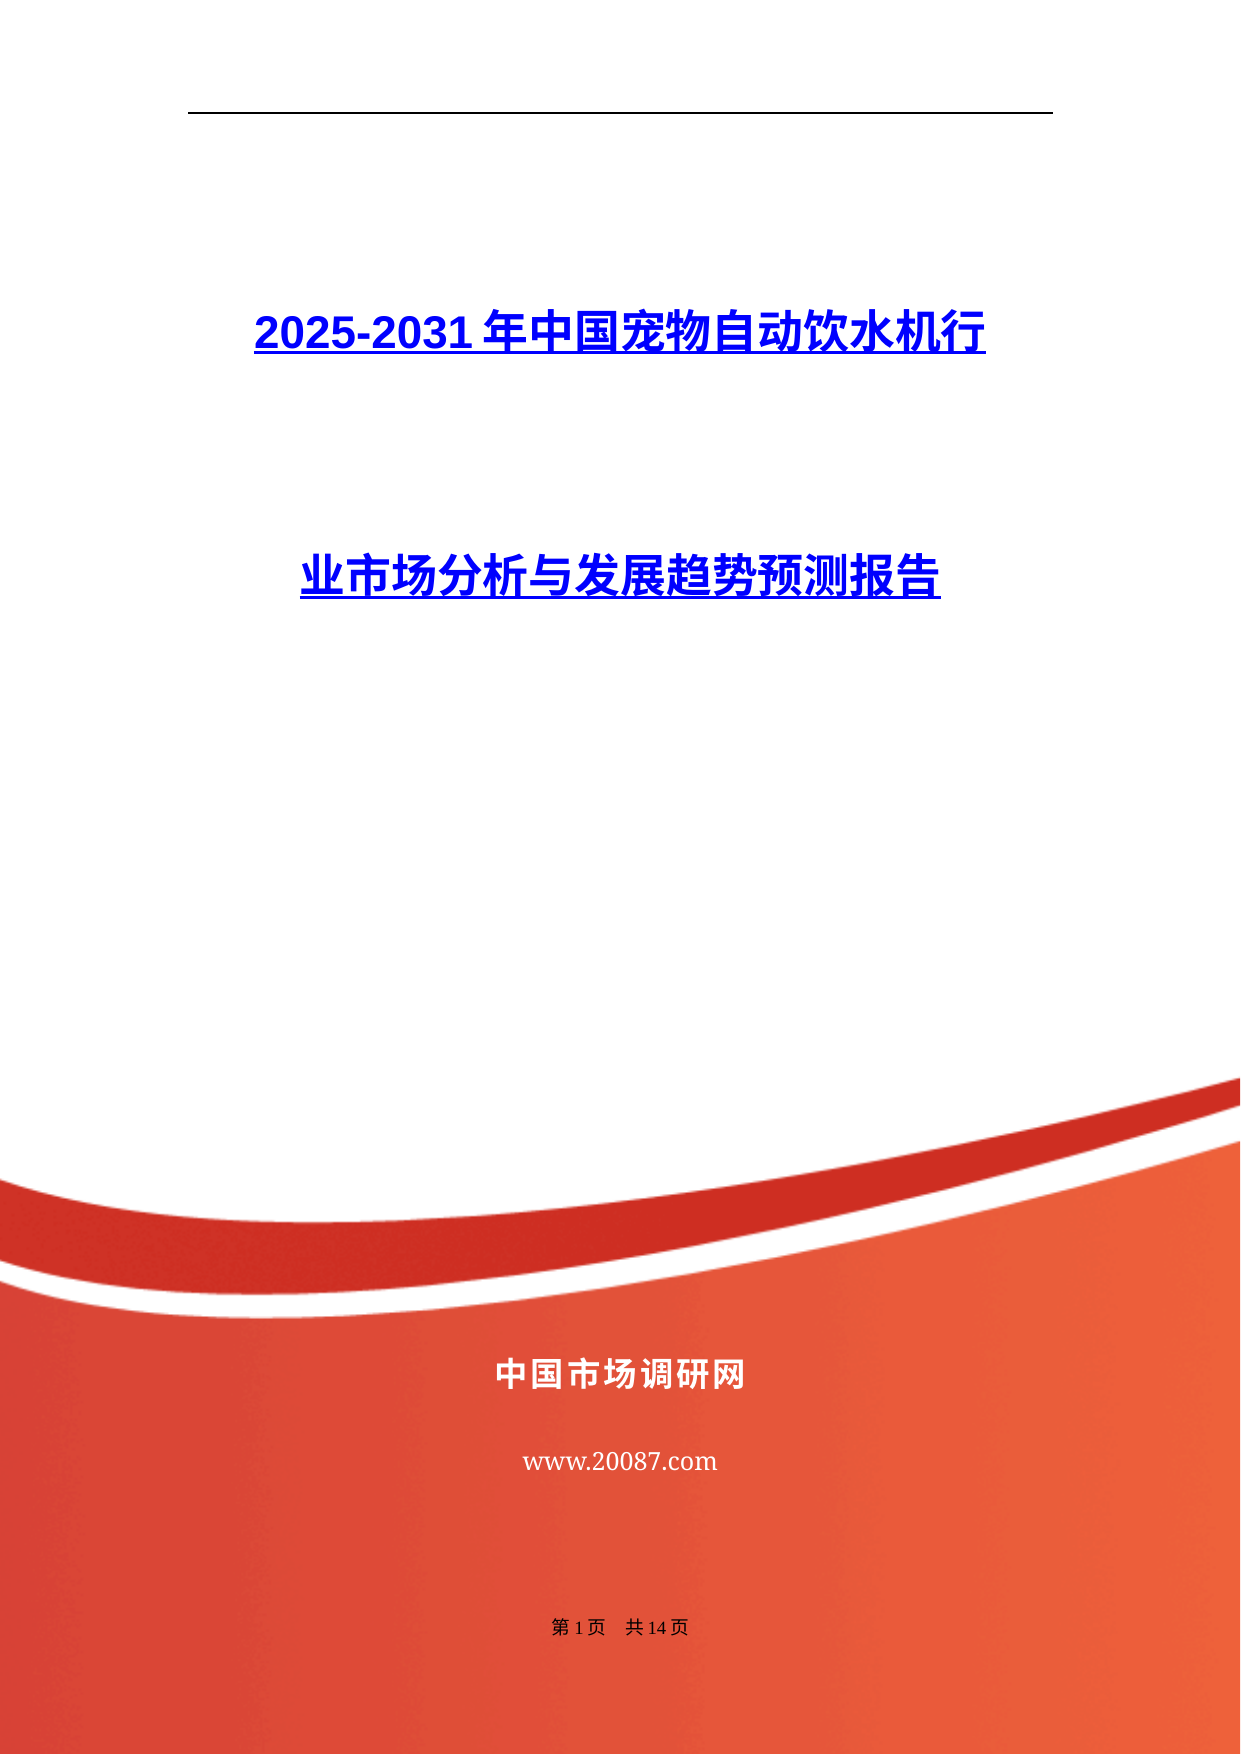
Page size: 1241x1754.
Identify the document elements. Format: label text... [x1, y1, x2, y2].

text www.20087.com [187, 1428, 1053, 1493]
picture [0, 1006, 1241, 1754]
table_header 2025-2031年中国宠物自动饮水机行业市场分析与发展趋势预测报告 [188, 207, 1053, 773]
subtitle 中国市场调研网 [187, 1339, 1053, 1404]
